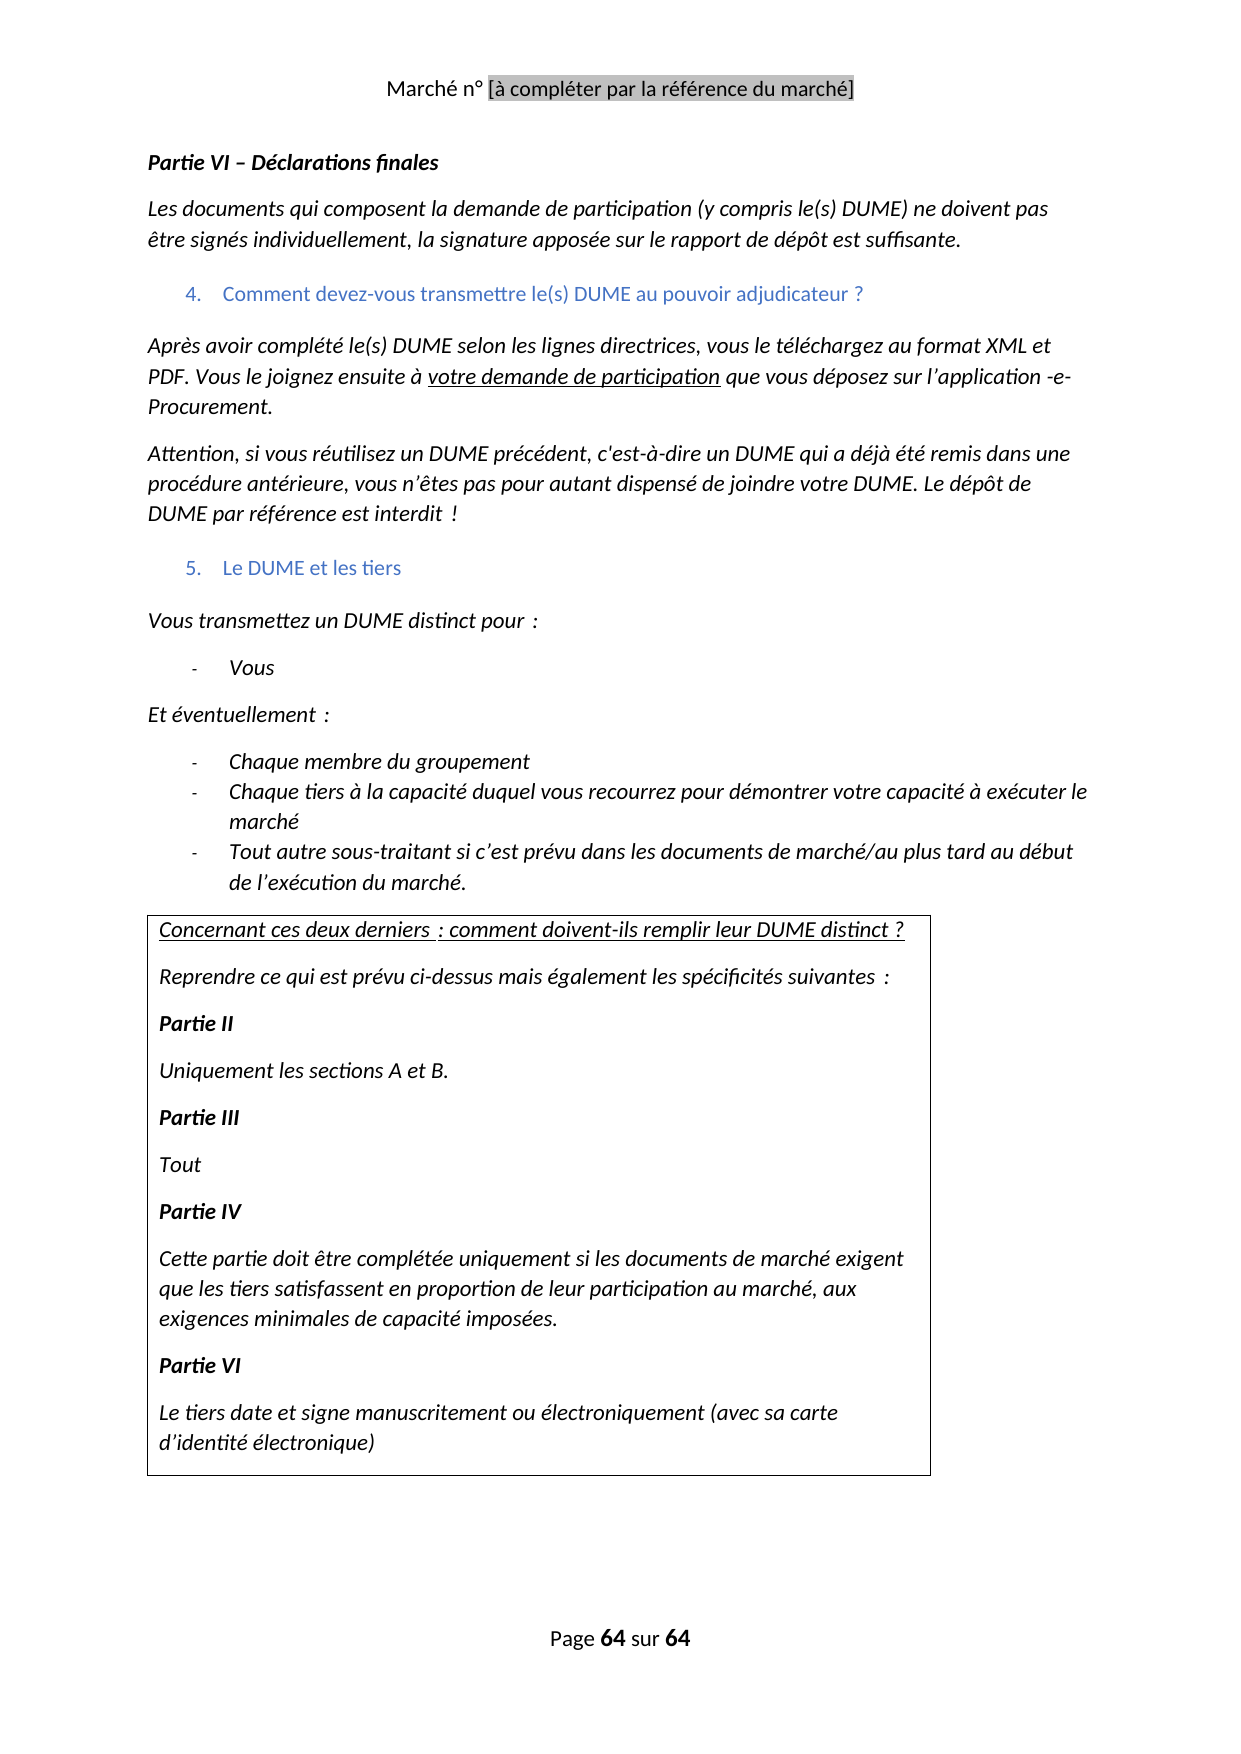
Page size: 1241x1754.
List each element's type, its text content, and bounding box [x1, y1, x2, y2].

text Après avoir complété le(s) DUME selon les lignes directrices, vous le téléchargez au format XML et PDF. Vous le joignez ensuite à votre demande de participation que vous déposez sur l’application -e-Procurement. [148, 332, 1093, 420]
text Partie VI – Déclarations finales [148, 148, 1093, 176]
list Chaque membre du groupement [191, 747, 1093, 775]
list Vous [191, 653, 1093, 681]
text Les documents qui composent la demande de participation (y compris le(s) DUME) ne doivent pas être signés individuellement, la signature apposée sur le rapport de dépôt est suffisante. [148, 194, 1093, 253]
list Chaque tiers à la capacité duquel vous recourrez pour démontrer votre capacité à exécuter le marché [191, 777, 1093, 835]
list Le DUME et les tiers [185, 554, 1093, 581]
list Tout autre sous-traitant si c’est prévu dans les documents de marché/au plus tard au début de l’exécution du marché. [191, 837, 1093, 896]
table_header Concernant ces deux derniers : comment doivent-ils remplir leur DUME distinct ? Reprendre ce qui est prévu ci-dessus mais également les spécificités suivantes : Partie II Uniquement les sections A et B. Partie III Tout Partie IV Cette partie doit être complétée uniquement si les documents de marché exigent que les tiers satisfassent en proportion de leur participation au marché, aux exigences minimales de capacité imposées. Partie VI Le tiers date et signe manuscritement ou électroniquement (avec sa carte d’identité électronique) [148, 916, 930, 1475]
text Attention, si vous réutilisez un DUME précédent, c'est-à-dire un DUME qui a déjà été remis dans une procédure antérieure, vous n’êtes pas pour autant dispensé de joindre votre DUME. Le dépôt de DUME par référence est interdit ! [148, 439, 1093, 527]
text Vous transmettez un DUME distinct pour : [148, 606, 1093, 634]
text Et éventuellement : [148, 700, 1093, 728]
list Comment devez-vous transmettre le(s) DUME au pouvoir adjudicateur ? [185, 280, 1093, 307]
